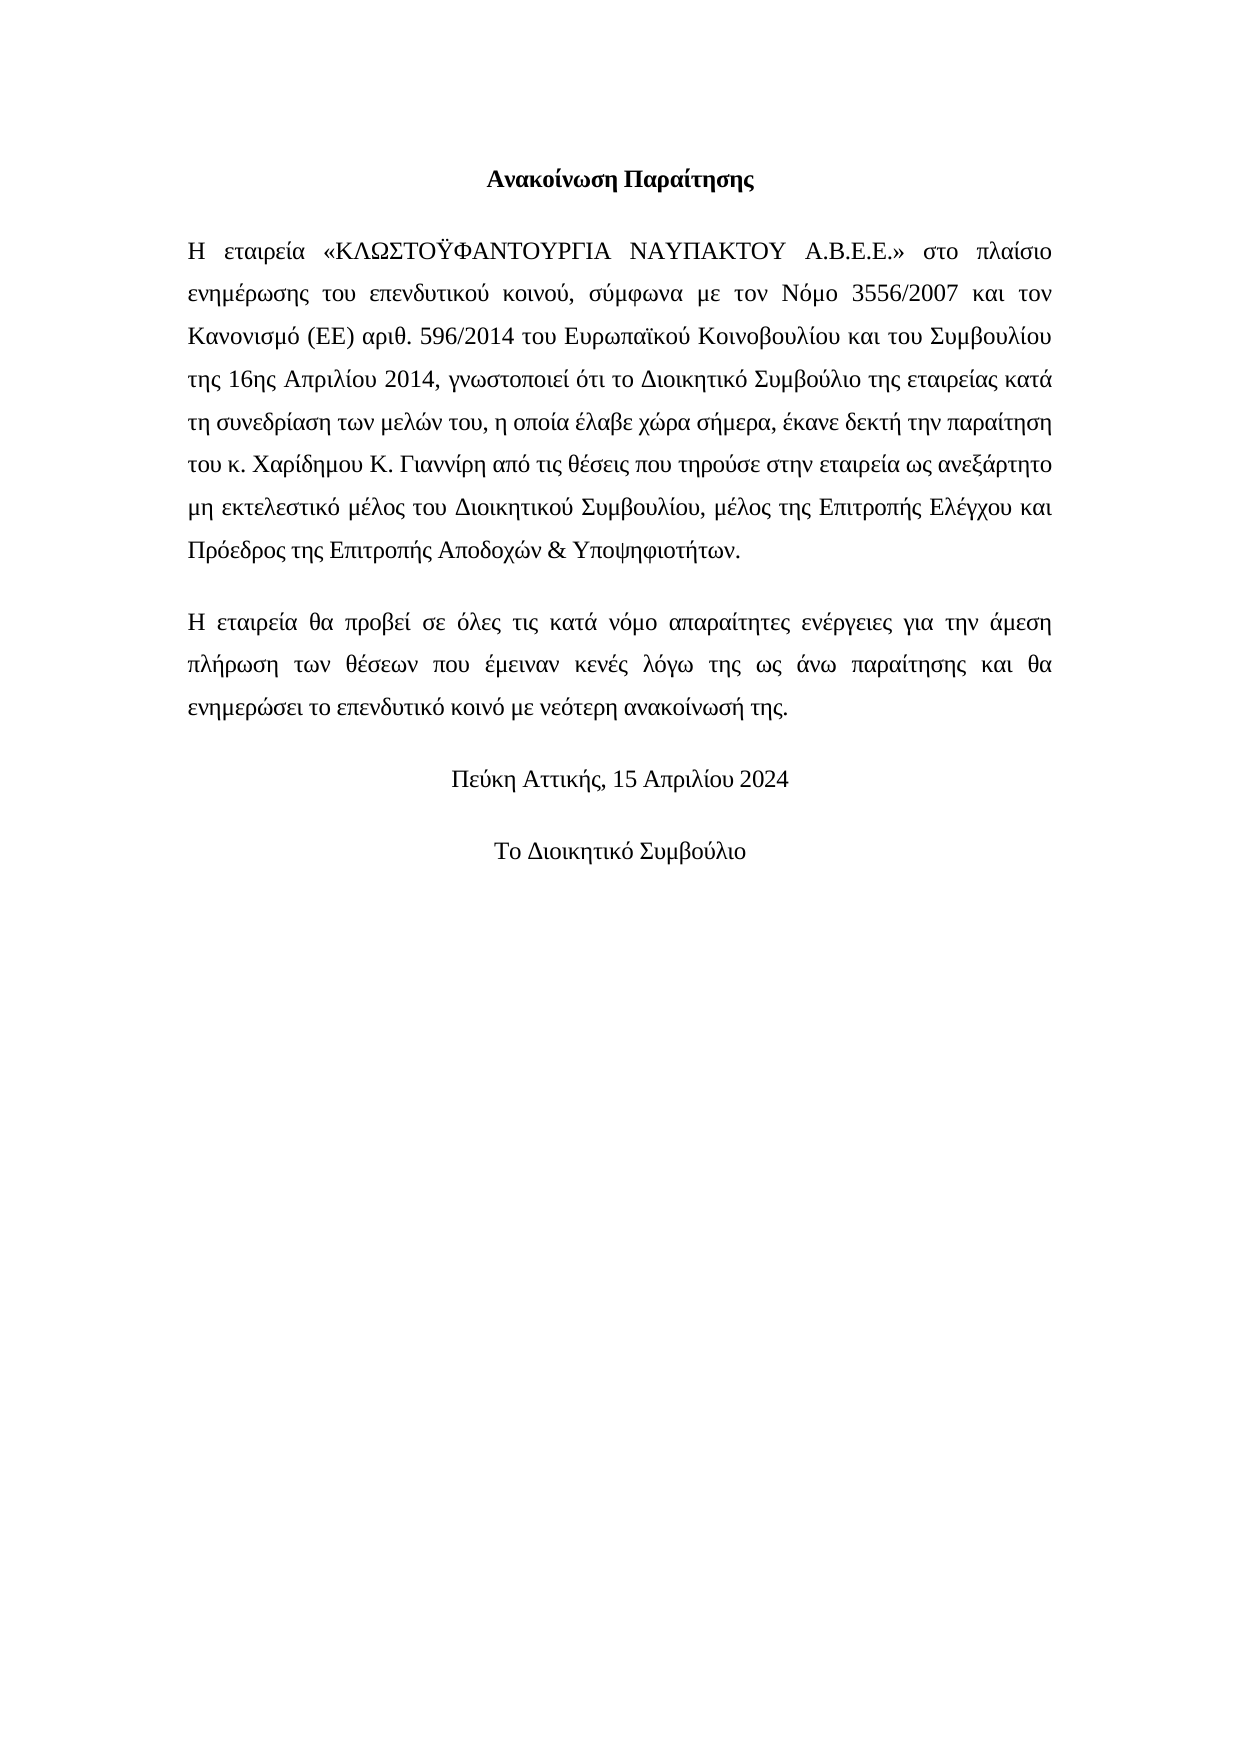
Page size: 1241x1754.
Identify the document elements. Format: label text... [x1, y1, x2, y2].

text Η εταιρεία θα προβεί σε όλες τις κατά νόμο απαραίτητες ενέργειες για την άμεση πλήρωση των θέσεων που έμειναν κενές λόγω της ως άνω παραίτησης και θα ενημερώσει το επενδυτικό κοινό με νεότερη ανακοίνωσή της. [187, 593, 1053, 721]
text Πεύκη Αττικής, 15 Απριλίου 2024 [187, 750, 1053, 793]
text H εταιρεία «ΚΛΩΣΤΟΫΦΑΝΤΟΥΡΓΙΑ ΝΑΥΠΑΚΤΟΥ Α.Β.Ε.Ε.» στο πλαίσιο ενημέρωσης του επενδυτικού κοινού, σύμφωνα με τον Νόμο 3556/2007 και τον Κανονισμό (ΕΕ) αριθ. 596/2014 του Ευρωπαϊκού Κοινοβουλίου και του Συμβουλίου της 16ης Απριλίου 2014, γνωστοποιεί ότι το Διοικητικό Συμβούλιο της εταιρείας κατά τη συνεδρίαση των μελών του, η οποία έλαβε χώρα σήμερα, έκανε δεκτή την παραίτηση του κ. Χαρίδημου K. Γιαννίρη από τις θέσεις που τηρούσε στην εταιρεία ως ανεξάρτητο μη εκτελεστικό μέλος του Διοικητικού Συμβουλίου, μέλος της Επιτροπής Ελέγχου και Πρόεδρος της Επιτροπής Αποδοχών & Υποψηφιοτήτων. [187, 222, 1053, 563]
text Ανακοίνωση Παραίτησης [187, 150, 1053, 193]
text Το Διοικητικό Συμβούλιο [187, 822, 1053, 864]
